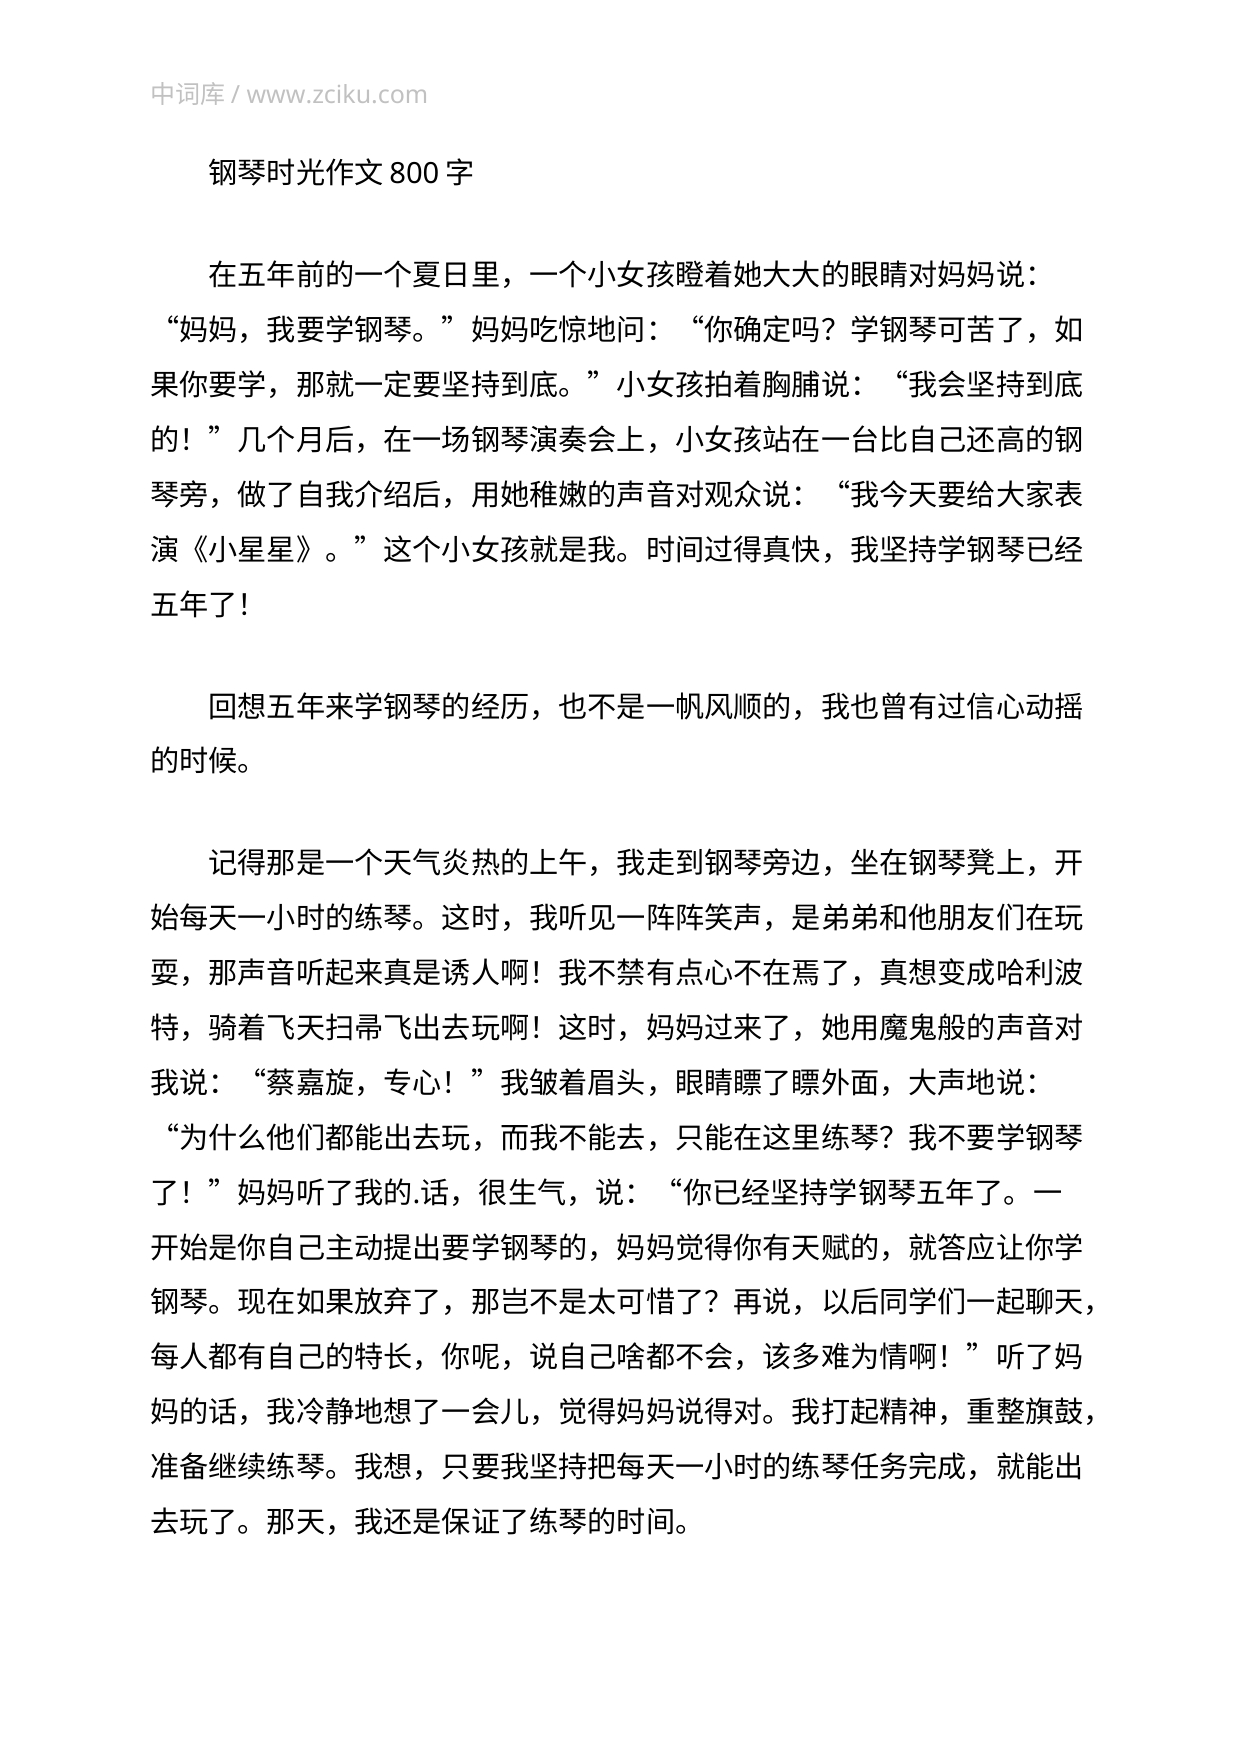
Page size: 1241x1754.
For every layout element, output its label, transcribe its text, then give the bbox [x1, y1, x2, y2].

text 记得那是一个天气炎热的上午，我走到钢琴旁边，坐在钢琴凳上，开始每天一小时的练琴。这时，我听见一阵阵笑声，是弟弟和他朋友们在玩耍，那声音听起来真是诱人啊！我不禁有点心不在焉了，真想变成哈利波特，骑着飞天扫帚飞出去玩啊！这时，妈妈过来了，她用魔鬼般的声音对我说：“蔡嘉旋，专心！”我皱着眉头，眼睛瞟了瞟外面，大声地说：“为什么他们都能出去玩，而我不能去，只能在这里练琴？我不要学钢琴了！”妈妈听了我的.话，很生气，说：“你已经坚持学钢琴五年了。一开始是你自己主动提出要学钢琴的，妈妈觉得你有天赋的，就答应让你学钢琴。现在如果放弃了，那岂不是太可惜了？再说，以后同学们一起聊天，每人都有自己的特长，你呢，说自己啥都不会，该多难为情啊！”听了妈妈的话，我冷静地想了一会儿，觉得妈妈说得对。我打起精神，重整旗鼓，准备继续练琴。我想，只要我坚持把每天一小时的练琴任务完成，就能出去玩了。那天，我还是保证了练琴的时间。 [150, 840, 1090, 1541]
text 在五年前的一个夏日里，一个小女孩瞪着她大大的眼睛对妈妈说：“妈妈，我要学钢琴。”妈妈吃惊地问：“你确定吗？学钢琴可苦了，如果你要学，那就一定要坚持到底。”小女孩拍着胸脯说：“我会坚持到底的！”几个月后，在一场钢琴演奏会上，小女孩站在一台比自己还高的钢琴旁，做了自我介绍后，用她稚嫩的声音对观众说：“我今天要给大家表演《小星星》。”这个小女孩就是我。时间过得真快，我坚持学钢琴已经五年了！ [150, 252, 1090, 624]
text 钢琴时光作文800字 [150, 150, 1090, 192]
text 回想五年来学钢琴的经历，也不是一帆风顺的，我也曾有过信心动摇的时候。 [150, 683, 1090, 780]
